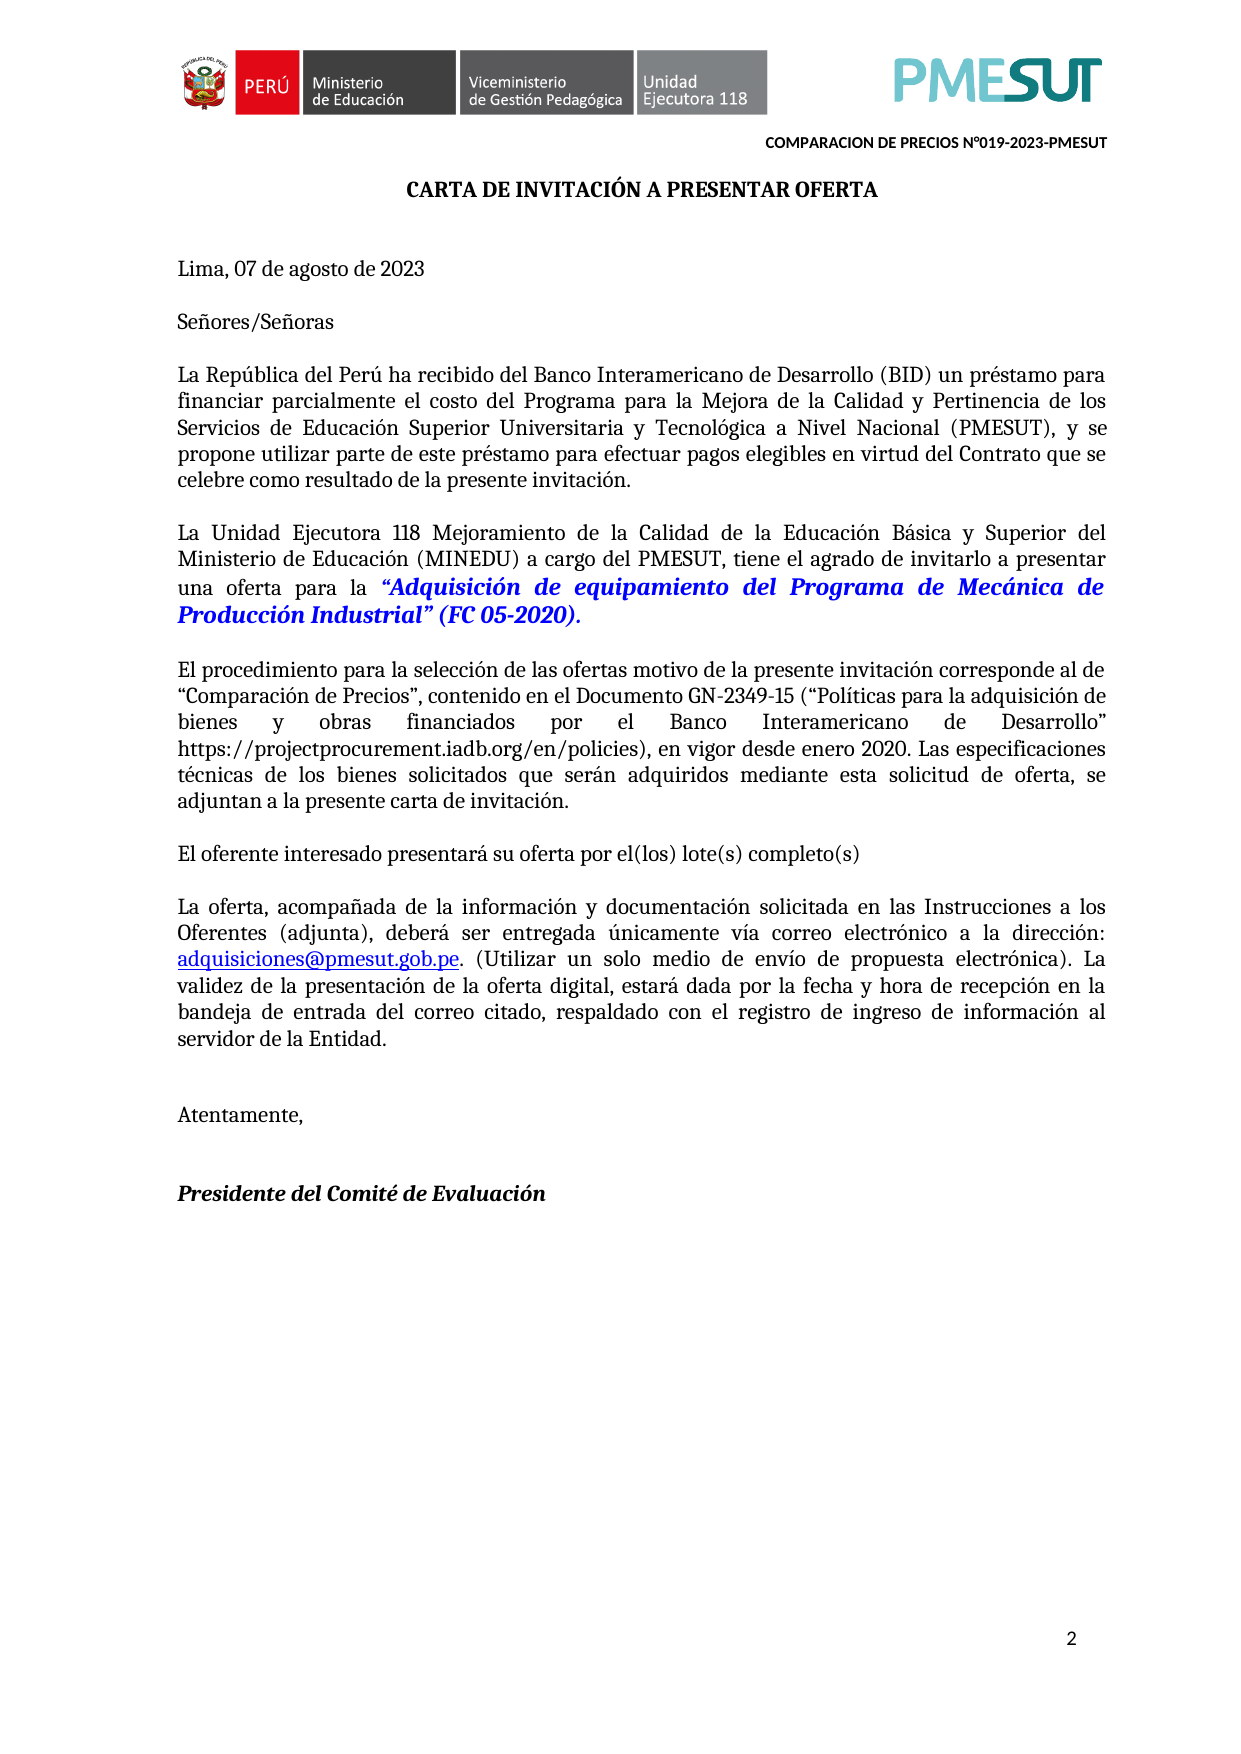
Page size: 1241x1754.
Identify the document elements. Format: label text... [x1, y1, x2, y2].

text La Unidad Ejecutora 118 Mejoramiento de la Calidad de la Educación Básica y Superior del Ministerio de Educación (MINEDU) a cargo del PMESUT, tiene el agrado de invitarlo a presentar una oferta para la “Adquisición de equipamiento del Programa de Mecánica de Producción Industrial” (FC 05-2020). [177, 520, 1107, 630]
text Atentamente, [177, 1102, 1107, 1128]
picture [886, 56, 1108, 105]
text La oferta, acompañada de la información y documentación solicitada en las Instrucciones a los Oferentes (adjunta), deberá ser entregada únicamente vía correo electrónico a la dirección: adquisiciones@pmesut.gob.pe. (Utilizar un solo medio de envío de propuesta electrónica). La validez de la presentación de la oferta digital, estará dada por la fecha y hora de recepción en la bandeja de entrada del correo citado, respaldado con el registro de ingreso de información al servidor de la Entidad. [177, 893, 1107, 1052]
text Señores/Señoras [177, 309, 1107, 335]
text Presidente del Comité de Evaluación [177, 1181, 1107, 1207]
text La República del Perú ha recibido del Banco Interamericano de Desarrollo (BID) un préstamo para financiar parcialmente el costo del Programa para la Mejora de la Calidad y Pertinencia de los Servicios de Educación Superior Universitaria y Tecnológica a Nivel Nacional (PMESUT), y se propone utilizar parte de este préstamo para efectuar pagos elegibles en virtud del Contrato que se celebre como resultado de la presente invitación. [177, 362, 1107, 493]
text CARTA DE INVITACIÓN A PRESENTAR OFERTA [177, 177, 1107, 203]
text El oferente interesado presentará su oferta por el(los) lote(s) completo(s) [177, 841, 1107, 867]
picture [175, 46, 772, 119]
text Lima, 07 de agosto de 2023 [177, 256, 1107, 283]
text El procedimiento para la selección de las ofertas motivo de la presente invitación corresponde al de “Comparación de Precios”, contenido en el Documento GN-2349-15 (“Políticas para la adquisición de bienes y obras financiados por el Banco Interamericano de Desarrollo” https://projectprocurement.iadb.org/en/policies), en vigor desde enero 2020. Las especificaciones técnicas de los bienes solicitados que serán adquiridos mediante esta solicitud de oferta, se adjuntan a la presente carta de invitación. [177, 656, 1107, 814]
